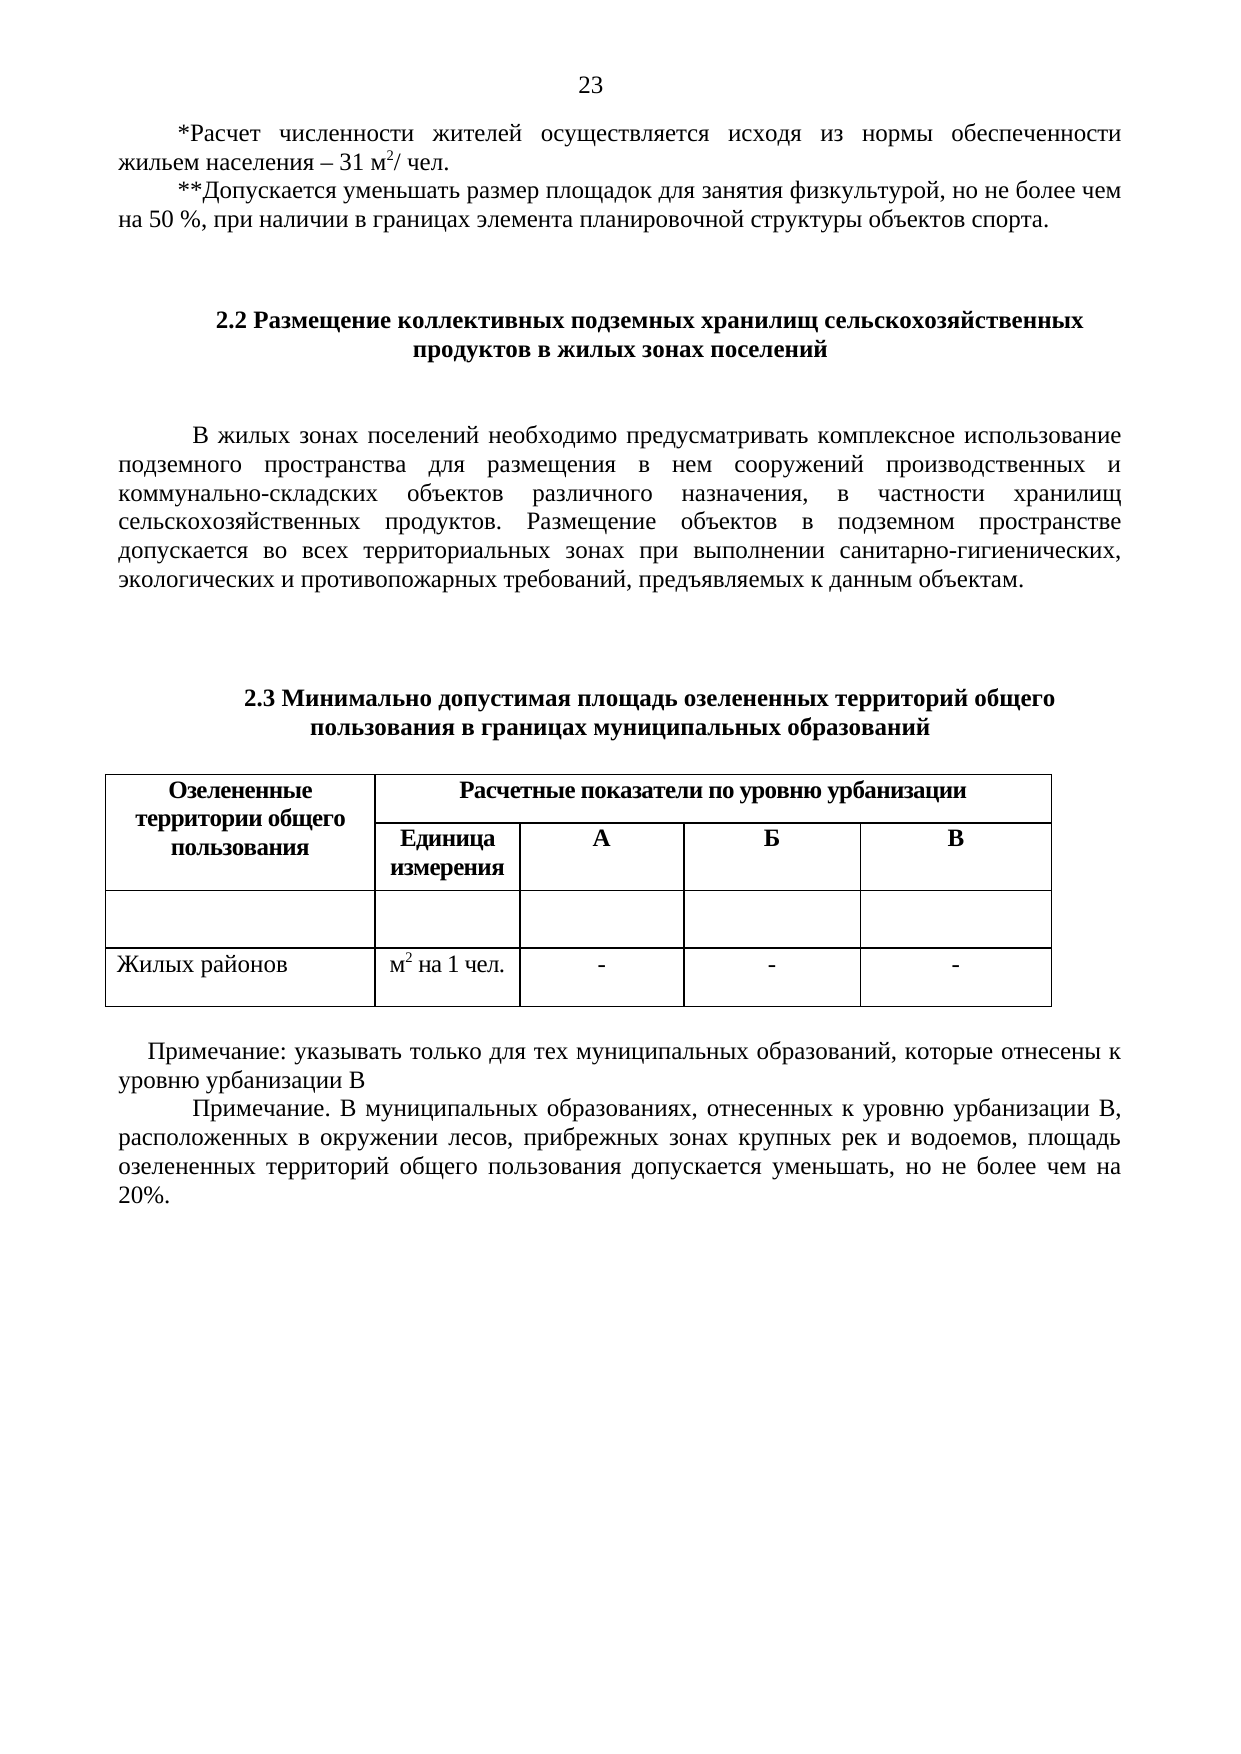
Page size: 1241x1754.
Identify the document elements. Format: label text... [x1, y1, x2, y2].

table_cell [521, 891, 683, 947]
text 2.3 Минимально допустимая площадь озелененных территорий общего пользования в границах муниципальных образований [118, 683, 1122, 741]
table_cell А [521, 824, 683, 890]
text **Допускается уменьшать размер площадок для занятия физкультурой, но не более чем на 50 %, при наличии в границах элемента планировочной структуры объектов спорта. [118, 176, 1122, 233]
table_cell [106, 891, 374, 947]
table_cell В [861, 824, 1051, 890]
text Примечание: указывать только для тех муниципальных образований, которые отнесены к уровню урбанизации В [118, 1036, 1122, 1093]
table_cell Б [685, 824, 860, 890]
text В жилых зонах поселений необходимо предусматривать комплексное использование подземного пространства для размещения в нем сооружений производственных и коммунально-складских объектов различного назначения, в частности хранилищ сельскохозяйственных продуктов. Размещение объектов в подземном пространстве допускается во всех территориальных зонах при выполнении санитарно-гигиенических, экологических и противопожарных требований, предъявляемых к данным объектам. [118, 420, 1122, 593]
table_cell - [521, 949, 683, 1006]
table_cell Жилых районов [106, 949, 374, 1006]
table_cell - [685, 949, 860, 1006]
table_header Расчетные показатели по уровню урбанизации [376, 775, 1051, 822]
table_cell м2 на 1 чел. [376, 949, 519, 1006]
table_cell - [861, 949, 1051, 1006]
table_cell [376, 891, 519, 947]
text *Расчет численности жителей осуществляется исходя из нормы обеспеченности жильем населения – 31 м2/ чел. [118, 118, 1122, 176]
table_cell Единица измерения [376, 824, 519, 890]
table_cell [685, 891, 860, 947]
table_cell [861, 891, 1051, 947]
text 2.2 Размещение коллективных подземных хранилищ сельскохозяйственных продуктов в жилых зонах поселений [118, 305, 1122, 363]
table_header Озелененные территории общего пользования [106, 775, 374, 890]
text Примечание. В муниципальных образованиях, отнесенных к уровню урбанизации В, расположенных в окружении лесов, прибрежных зонах крупных рек и водоемов, площадь озелененных территорий общего пользования допускается уменьшать, но не более чем на 20%. [118, 1093, 1122, 1208]
